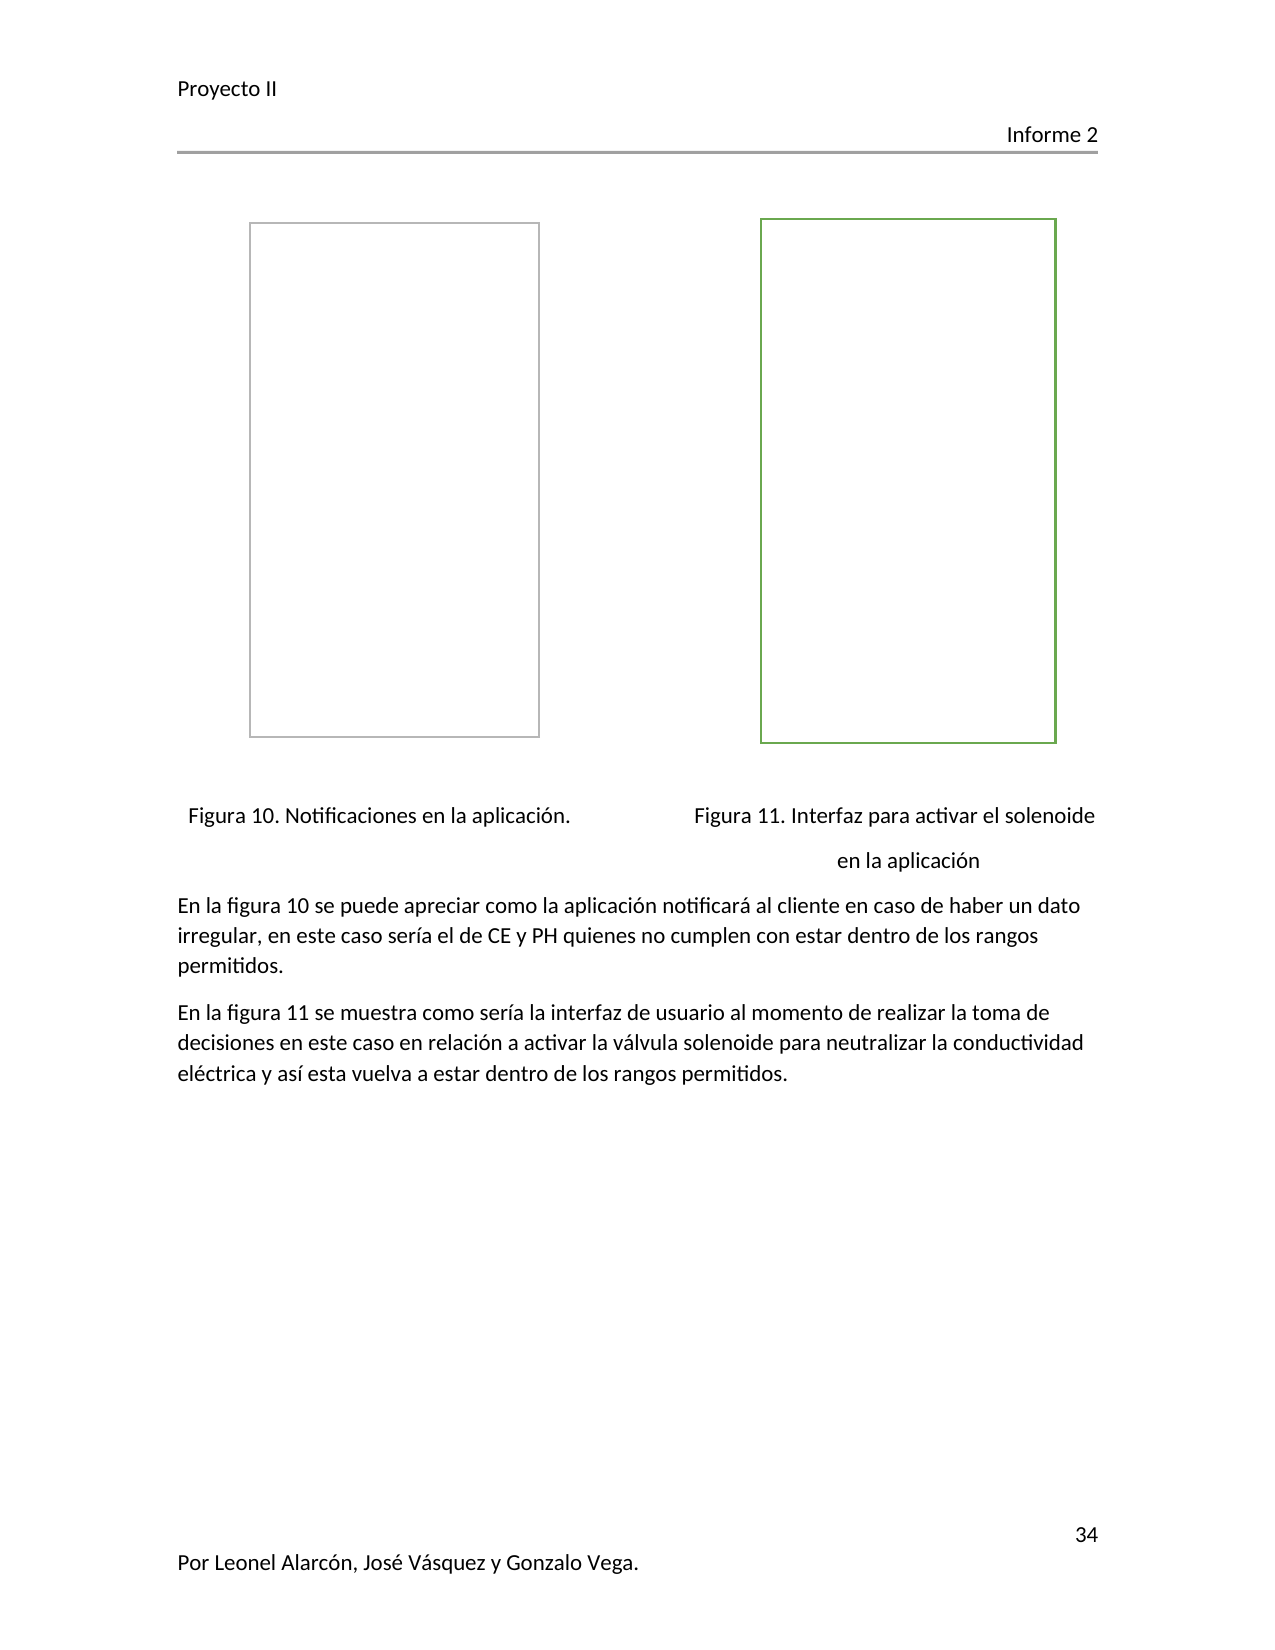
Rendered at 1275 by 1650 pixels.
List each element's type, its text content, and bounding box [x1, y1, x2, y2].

picture [762, 220, 1054, 742]
text en la aplicación [162, 846, 1098, 874]
text En la figura 11 se muestra como sería la interfaz de usuario al momento de realizar la toma de decisiones en este caso en relación a activar la válvula solenoide para neutralizar la conductividad eléctrica y así esta vuelva a estar dentro de los rangos permitidos. [177, 998, 1098, 1087]
text En la figura 10 se puede apreciar como la aplicación notificará al cliente en caso de haber un dato irregular, en este caso sería el de CE y PH quienes no cumplen con estar dentro de los rangos permitidos. [177, 891, 1098, 979]
text Figura 10. Notificaciones en la aplicación. Figura 11. Interfaz para activar el solenoide [162, 802, 1098, 829]
picture [251, 224, 538, 736]
